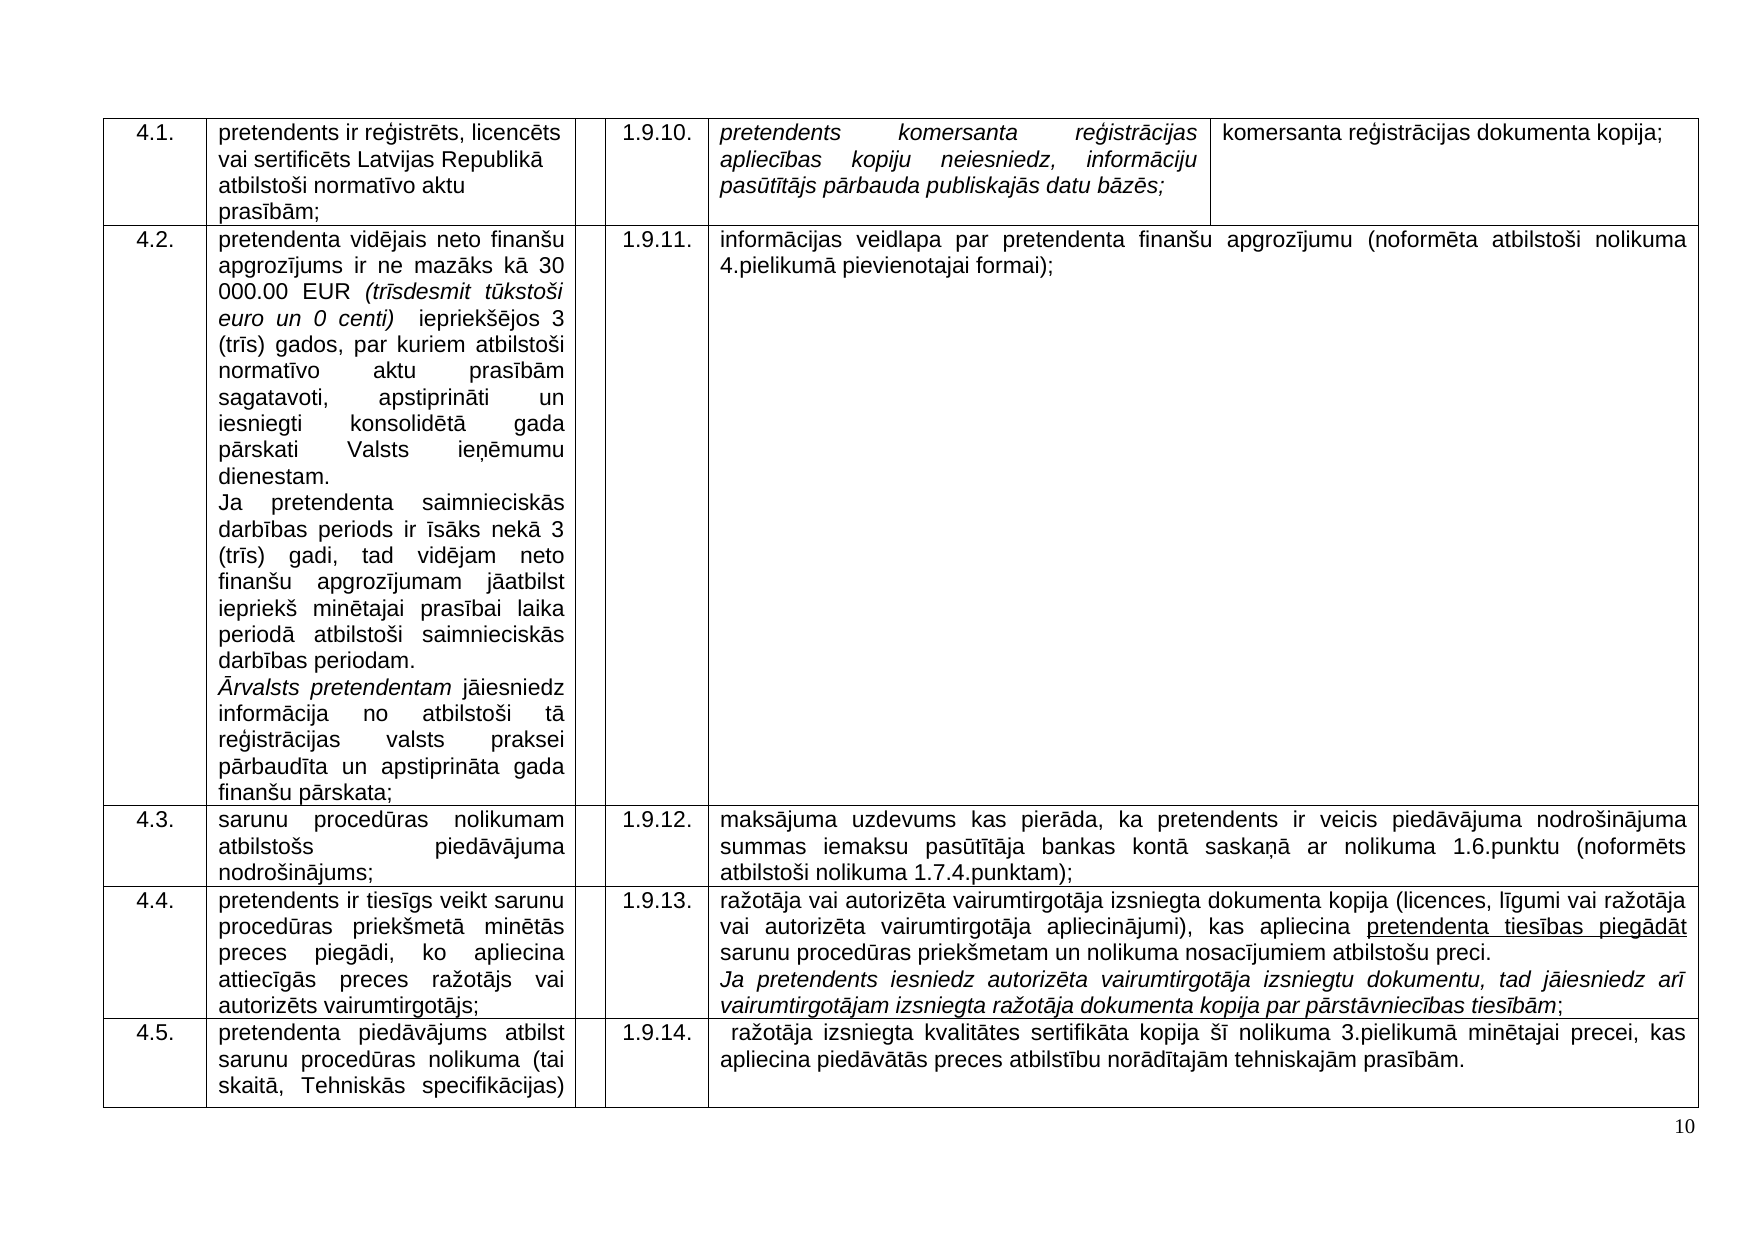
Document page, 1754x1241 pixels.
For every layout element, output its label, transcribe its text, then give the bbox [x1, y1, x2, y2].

table_cell pretendents komersanta reģistrācijas apliecības kopiju neiesniedz, informāciju pasūtītājs pārbauda publiskajās datu bāzēs; [709, 119, 1210, 224]
table_cell pretendenta vidējais neto finanšu apgrozījums ir ne mazāks kā 30 000.00 EUR (trīsdesmit tūkstoši euro un 0 centi) iepriekšējos 3 (trīs) gados, par kuriem atbilstoši normatīvo aktu prasībām sagatavoti, apstiprināti un iesniegti konsolidētā gada pārskati Valsts ieņēmumu dienestam. Ja pretendenta saimnieciskās darbības periods ir īsāks nekā 3 (trīs) gadi, tad vidējam neto finanšu apgrozījumam jāatbilst iepriekš minētajai prasībai laika periodā atbilstoši saimnieciskās darbības periodam. Ārvalsts pretendentam jāiesniedz informācija no atbilstoši tā reģistrācijas valsts praksei pārbaudīta un apstiprināta gada finanšu pārskata; [207, 226, 575, 805]
table_cell 4.2. [104, 226, 206, 805]
table_cell 1.9.11. [606, 226, 708, 805]
table_cell ražotāja vai autorizēta vairumtirgotāja izsniegta dokumenta kopija (licences, līgumi vai ražotāja vai autorizēta vairumtirgotāja apliecinājumi), kas apliecina pretendenta tiesības piegādāt sarunu procedūras priekšmetam un nolikuma nosacījumiem atbilstošu preci. Ja pretendents iesniedz autorizēta vairumtirgotāja izsniegtu dokumentu, tad jāiesniedz arī vairumtirgotājam izsniegta ražotāja dokumenta kopija par pārstāvniecības tiesībām; [709, 887, 1698, 1018]
table_cell 4.5. [104, 1019, 206, 1107]
table_cell 4.1. [104, 119, 206, 224]
table_cell [576, 806, 605, 886]
table_cell pretendents ir reģistrēts, licencēts vai sertificēts Latvijas Republikā atbilstoši normatīvo aktu prasībām; [207, 119, 575, 224]
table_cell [709, 1019, 1698, 1107]
table_cell informācijas veidlapa par pretendenta finanšu apgrozījumu (noformēta atbilstoši nolikuma 4.pielikumā pievienotajai formai); [709, 226, 1698, 805]
table_cell komersanta reģistrācijas dokumenta kopija; [1211, 119, 1698, 224]
table_cell 1.9.12. [606, 806, 708, 886]
table_cell 1.9.13. [606, 887, 708, 1018]
table_cell 1.9.10. [606, 119, 708, 224]
table_cell [576, 119, 605, 224]
table_cell sarunu procedūras nolikumam atbilstošs piedāvājuma nodrošinājums; [207, 806, 575, 886]
table_cell [576, 226, 605, 805]
table_cell maksājuma uzdevums kas pierāda, ka pretendents ir veicis piedāvājuma nodrošinājuma summas iemaksu pasūtītāja bankas kontā saskaņā ar nolikuma 1.6.punktu (noformēts atbilstoši nolikuma 1.7.4.punktam); [709, 806, 1698, 886]
table_cell pretendents ir tiesīgs veikt sarunu procedūras priekšmetā minētās preces piegādi, ko apliecina attiecīgās preces ražotājs vai autorizēts vairumtirgotājs; [207, 887, 575, 1018]
table_cell [576, 887, 605, 1018]
table_cell [576, 1019, 605, 1107]
table_cell 1.9.14. [606, 1019, 708, 1107]
table_cell 4.3. [104, 806, 206, 886]
table_cell 4.4. [104, 887, 206, 1018]
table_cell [207, 1019, 575, 1107]
